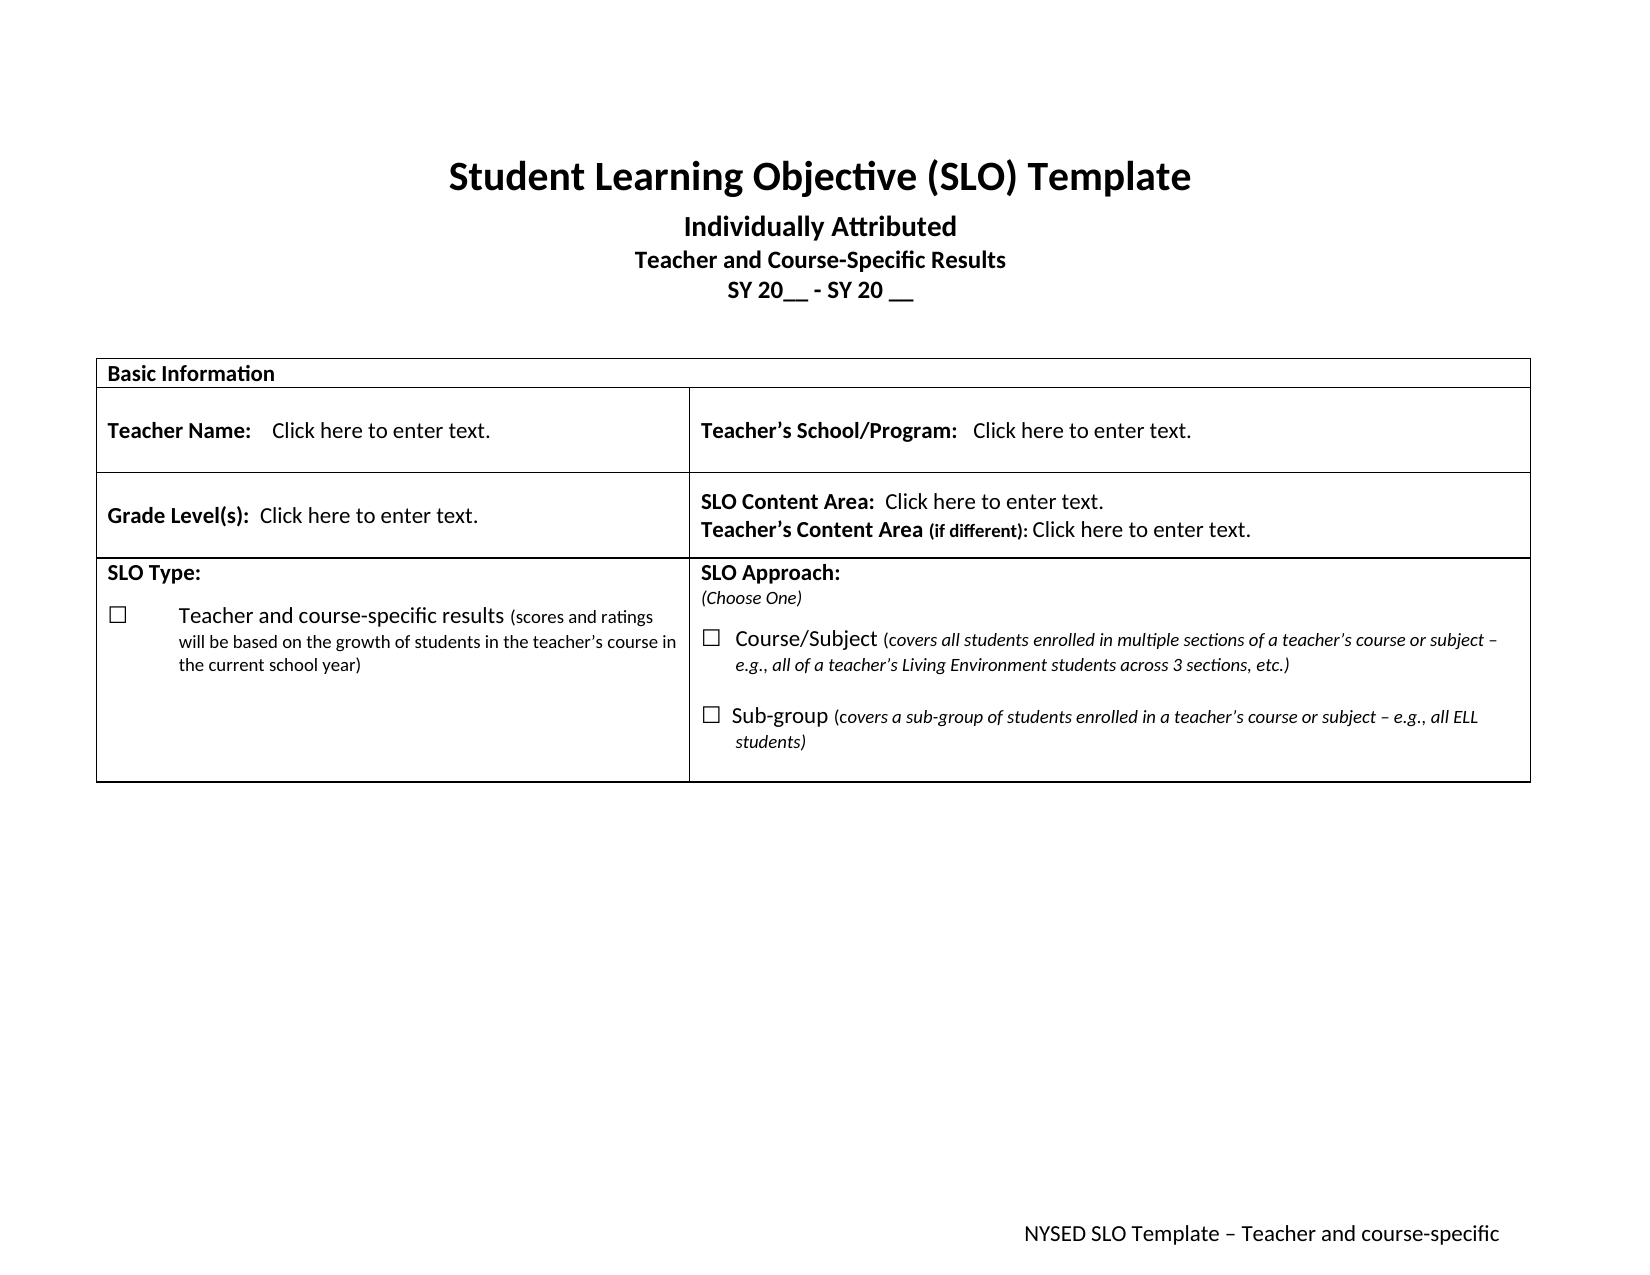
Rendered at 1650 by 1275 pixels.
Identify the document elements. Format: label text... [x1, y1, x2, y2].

text Individually Attributed [141, 208, 1500, 244]
text SY 20 - SY 20 [141, 274, 1500, 305]
table_header Basic Information [97, 359, 1530, 387]
text Teacher and Course-Specific Results [141, 244, 1500, 274]
table_cell Teacher Name: [97, 388, 689, 472]
table_cell Grade Level(s): [97, 473, 689, 557]
table_cell SLO Approach: (Choose One) Course/Subject (covers all students enrolled in multiple sections of a teacher’s course or subject – e.g., all of a teacher’s Living Environment students across 3 sections, etc.) Sub-group (covers a sub-group of students enrolled in a teacher’s course or subject – e.g., all ELL students) [690, 559, 1530, 781]
table_cell SLO Content Area: Teacher’s Content Area (if different): [690, 473, 1530, 557]
table_cell SLO Type: Teacher and course-specific results (scores and ratings will be based on the growth of students in the teacher’s course in the current school year) [97, 559, 689, 781]
text Student Learning Objective (SLO) Template [141, 150, 1500, 201]
table_cell Teacher’s School/Program: [690, 388, 1530, 472]
